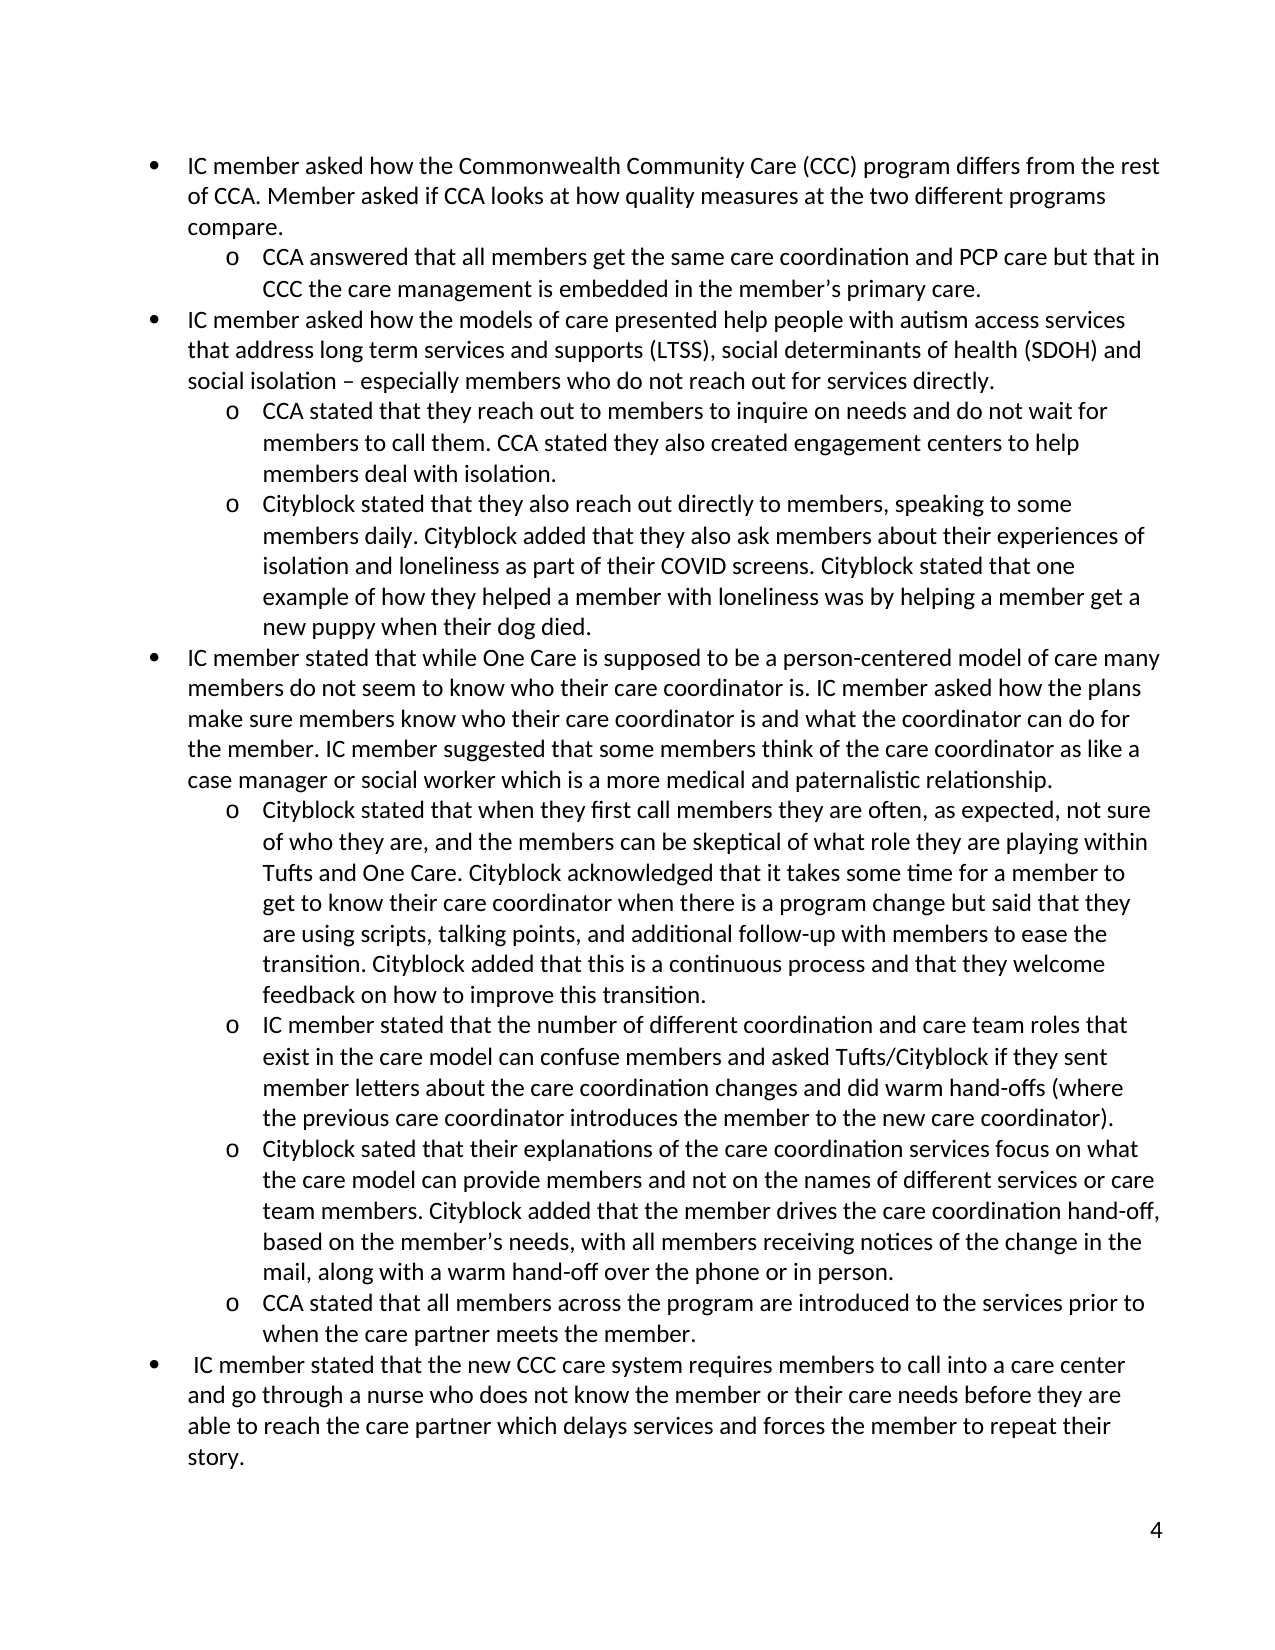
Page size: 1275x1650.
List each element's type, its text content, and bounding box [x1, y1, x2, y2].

list IC member stated that the number of different coordination and care team roles that exist in the care model can confuse members and asked Tufts/Cityblock if they sent member letters about the care coordination changes and did warm hand-offs (where the previous care coordinator introduces the member to the new care coordinator). [225, 1009, 1162, 1133]
list CCA stated that they reach out to members to inquire on needs and do not wait for members to call them. CCA stated they also created engagement centers to help members deal with isolation. [225, 395, 1162, 488]
list IC member stated that the new CCC care system requires members to call into a care center and go through a nurse who does not know the member or their care needs before they are able to reach the care partner which delays services and forces the member to repeat their story. [150, 1349, 1162, 1471]
list Cityblock stated that when they first call members they are often, as expected, not sure of who they are, and the members can be skeptical of what role they are playing within Tufts and One Care. Cityblock acknowledged that it takes some time for a member to get to know their care coordinator when there is a program change but said that they are using scripts, talking points, and additional follow-up with members to ease the transition. Cityblock added that this is a continuous process and that they welcome feedback on how to improve this transition. [225, 795, 1162, 1009]
list CCA stated that all members across the program are introduced to the services prior to when the care partner meets the member. [225, 1287, 1162, 1349]
list IC member asked how the models of care presented help people with autism access services that address long term services and supports (LTSS), social determinants of health (SDOH) and social isolation – especially members who do not reach out for services directly. [150, 304, 1162, 395]
list CCA answered that all members get the same care coordination and PCP care but that in CCC the care management is embedded in the member’s primary care. [225, 242, 1162, 304]
list Cityblock stated that they also reach out directly to members, speaking to some members daily. Cityblock added that they also ask members about their experiences of isolation and loneliness as part of their COVID screens. Cityblock stated that one example of how they helped a member with loneliness was by helping a member get a new puppy when their dog died. [225, 488, 1162, 642]
list Cityblock sated that their explanations of the care coordination services focus on what the care model can provide members and not on the names of different services or care team members. Cityblock added that the member drives the care coordination hand-off, based on the member’s needs, with all members receiving notices of the change in the mail, along with a warm hand-off over the phone or in person. [225, 1133, 1162, 1287]
list IC member asked how the Commonwealth Community Care (CCC) program differs from the rest of CCA. Member asked if CCA looks at how quality measures at the two different programs compare. [150, 150, 1162, 242]
list IC member stated that while One Care is supposed to be a person-centered model of care many members do not seem to know who their care coordinator is. IC member asked how the plans make sure members know who their care coordinator is and what the coordinator can do for the member. IC member suggested that some members think of the care coordinator as like a case manager or social worker which is a more medical and paternalistic relationship. [150, 642, 1162, 795]
